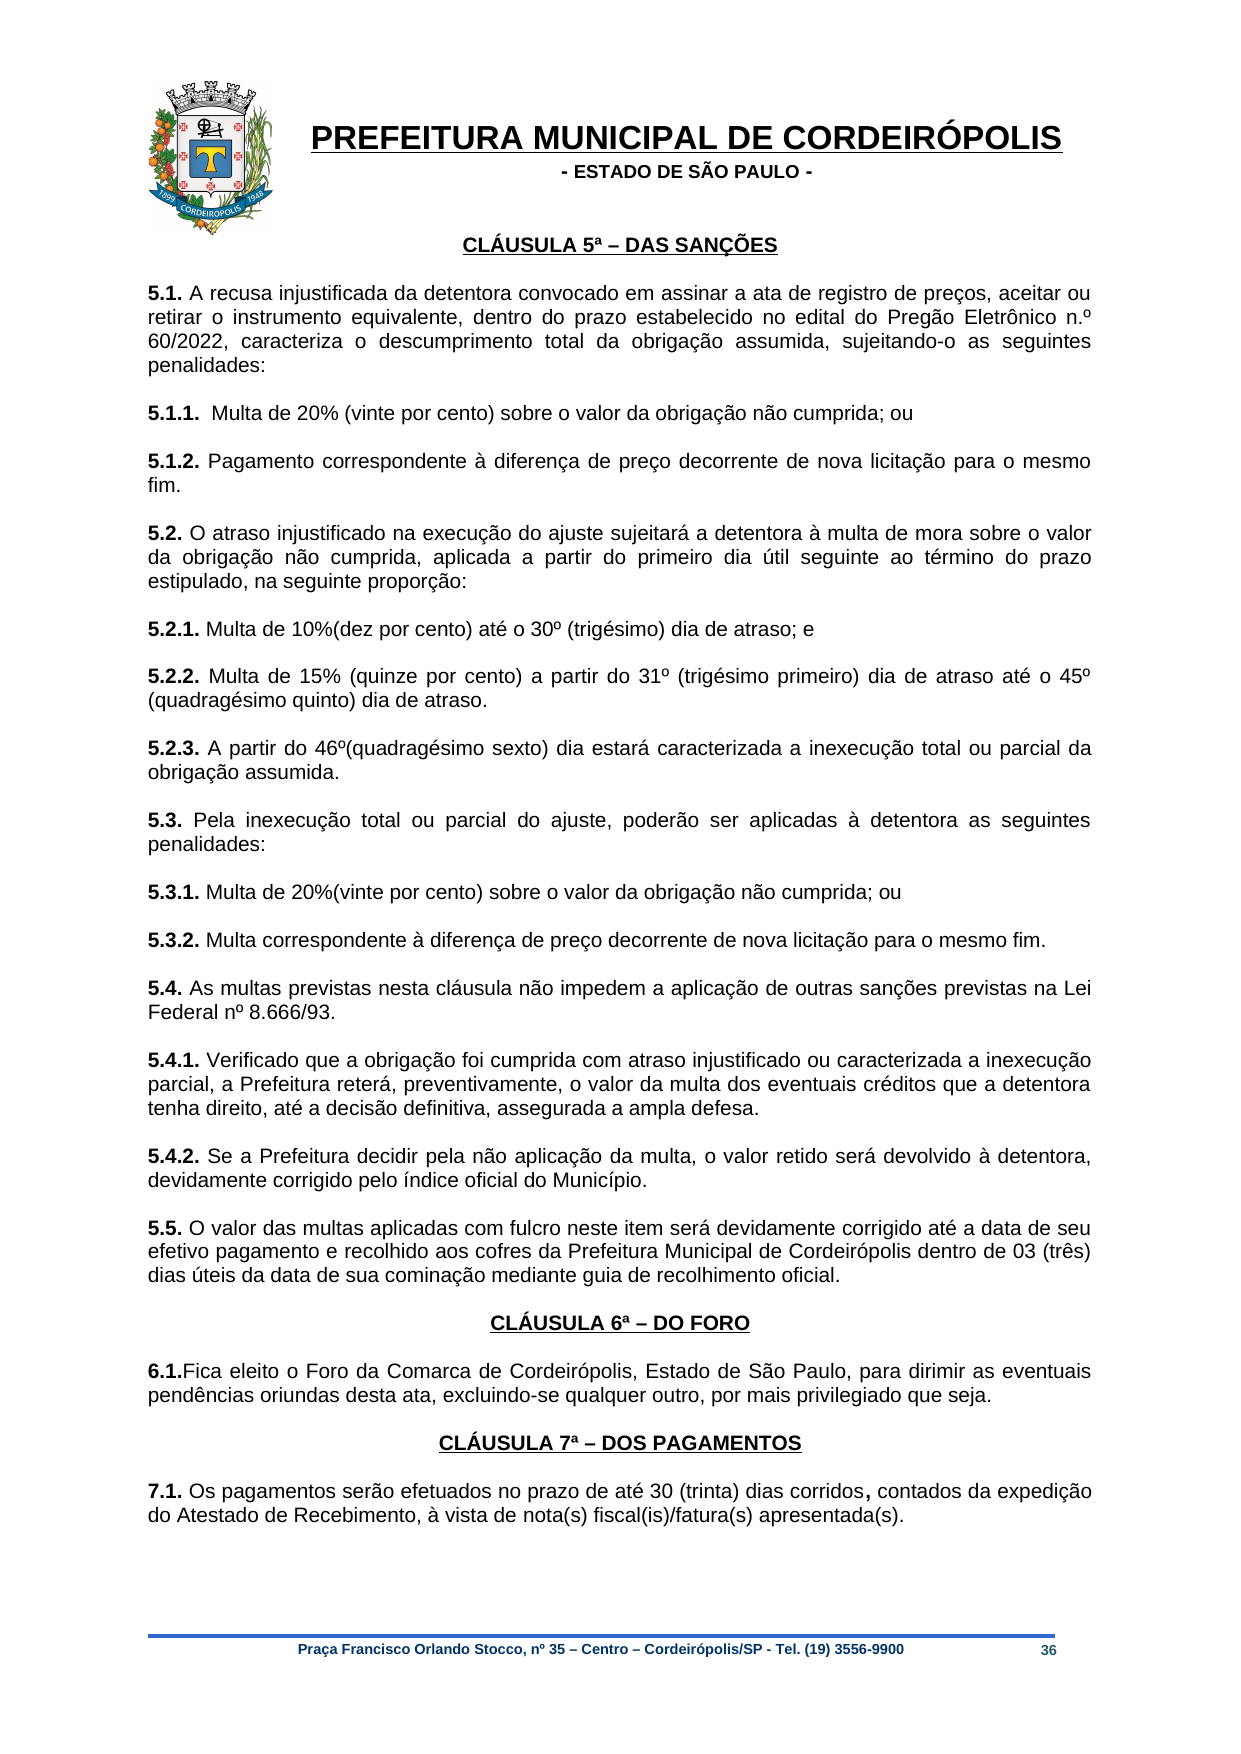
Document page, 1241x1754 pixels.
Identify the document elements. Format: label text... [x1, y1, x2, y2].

text 5.4.2. Se a Prefeitura decidir pela não aplicação da multa, o valor retido será devolvido à detentora, devidamente corrigido pelo índice oficial do Município. [148, 1143, 1092, 1191]
text 5.4.1. Verificado que a obrigação foi cumprida com atraso injustificado ou caracterizada a inexecução parcial, a Prefeitura reterá, preventivamente, o valor da multa dos eventuais créditos que a detentora tenha direito, até a decisão definitiva, assegurada a ampla defesa. [148, 1048, 1092, 1119]
text 5.1.2. Pagamento correspondente à diferença de preço decorrente de nova licitação para o mesmo fim. [148, 449, 1092, 497]
title CLÁUSULA 6ª – DO FORO [148, 1311, 1092, 1335]
title CLÁUSULA 7ª – DOS PAGAMENTOS [148, 1431, 1092, 1455]
text 5.3.2. Multa correspondente à diferença de preço decorrente de nova licitação para o mesmo fim. [148, 928, 1092, 952]
title 6.1.Fica eleito o Foro da Comarca de Cordeirópolis, Estado de São Paulo, para dirimir as eventuais pendências oriundas desta ata, excluindo-se qualquer outro, por mais privilegiado que seja. [148, 1359, 1092, 1407]
text 5.2.2. Multa de 15% (quinze por cento) a partir do 31º (trigésimo primeiro) dia de atraso até o 45º (quadragésimo quinto) dia de atraso. [148, 664, 1092, 712]
picture [148, 81, 273, 233]
text 5.1. A recusa injustificada da detentora convocado em assinar a ata de registro de preços, aceitar ou retirar o instrumento equivalente, dentro do prazo estabelecido no edital do Pregão Eletrônico n.º 60/2022, caracteriza o descumprimento total da obrigação assumida, sujeitando-o as seguintes penalidades: [148, 281, 1092, 377]
text 5.3. Pela inexecução total ou parcial do ajuste, poderão ser aplicadas à detentora as seguintes penalidades: [148, 808, 1092, 856]
text 5.1.1. Multa de 20% (vinte por cento) sobre o valor da obrigação não cumprida; ou [148, 401, 1092, 425]
title CLÁUSULA 5ª – DAS SANÇÕES [148, 233, 1092, 257]
text 5.2.3. A partir do 46º(quadragésimo sexto) dia estará caracterizada a inexecução total ou parcial da obrigação assumida. [148, 736, 1092, 784]
text 5.4. As multas previstas nesta cláusula não impedem a aplicação de outras sanções previstas na Lei Federal nº 8.666/93. [148, 976, 1093, 1024]
text 5.5. O valor das multas aplicadas com fulcro neste item será devidamente corrigido até a data de seu efetivo pagamento e recolhido aos cofres da Prefeitura Municipal de Cordeirópolis dentro de 03 (três) dias úteis da data de sua cominação mediante guia de recolhimento oficial. [148, 1215, 1092, 1287]
text 5.2.1. Multa de 10%(dez por cento) até o 30º (trigésimo) dia de atraso; e [148, 616, 1092, 640]
text 7.1. Os pagamentos serão efetuados no prazo de até 30 (trinta) dias corridos, contados da expedição do Atestado de Recebimento, à vista de nota(s) fiscal(is)/fatura(s) apresentada(s). [148, 1479, 1092, 1527]
text 5.2. O atraso injustificado na execução do ajuste sujeitará a detentora à multa de mora sobre o valor da obrigação não cumprida, aplicada a partir do primeiro dia útil seguinte ao término do prazo estipulado, na seguinte proporção: [148, 521, 1092, 592]
text 5.3.1. Multa de 20%(vinte por cento) sobre o valor da obrigação não cumprida; ou [148, 880, 1092, 904]
